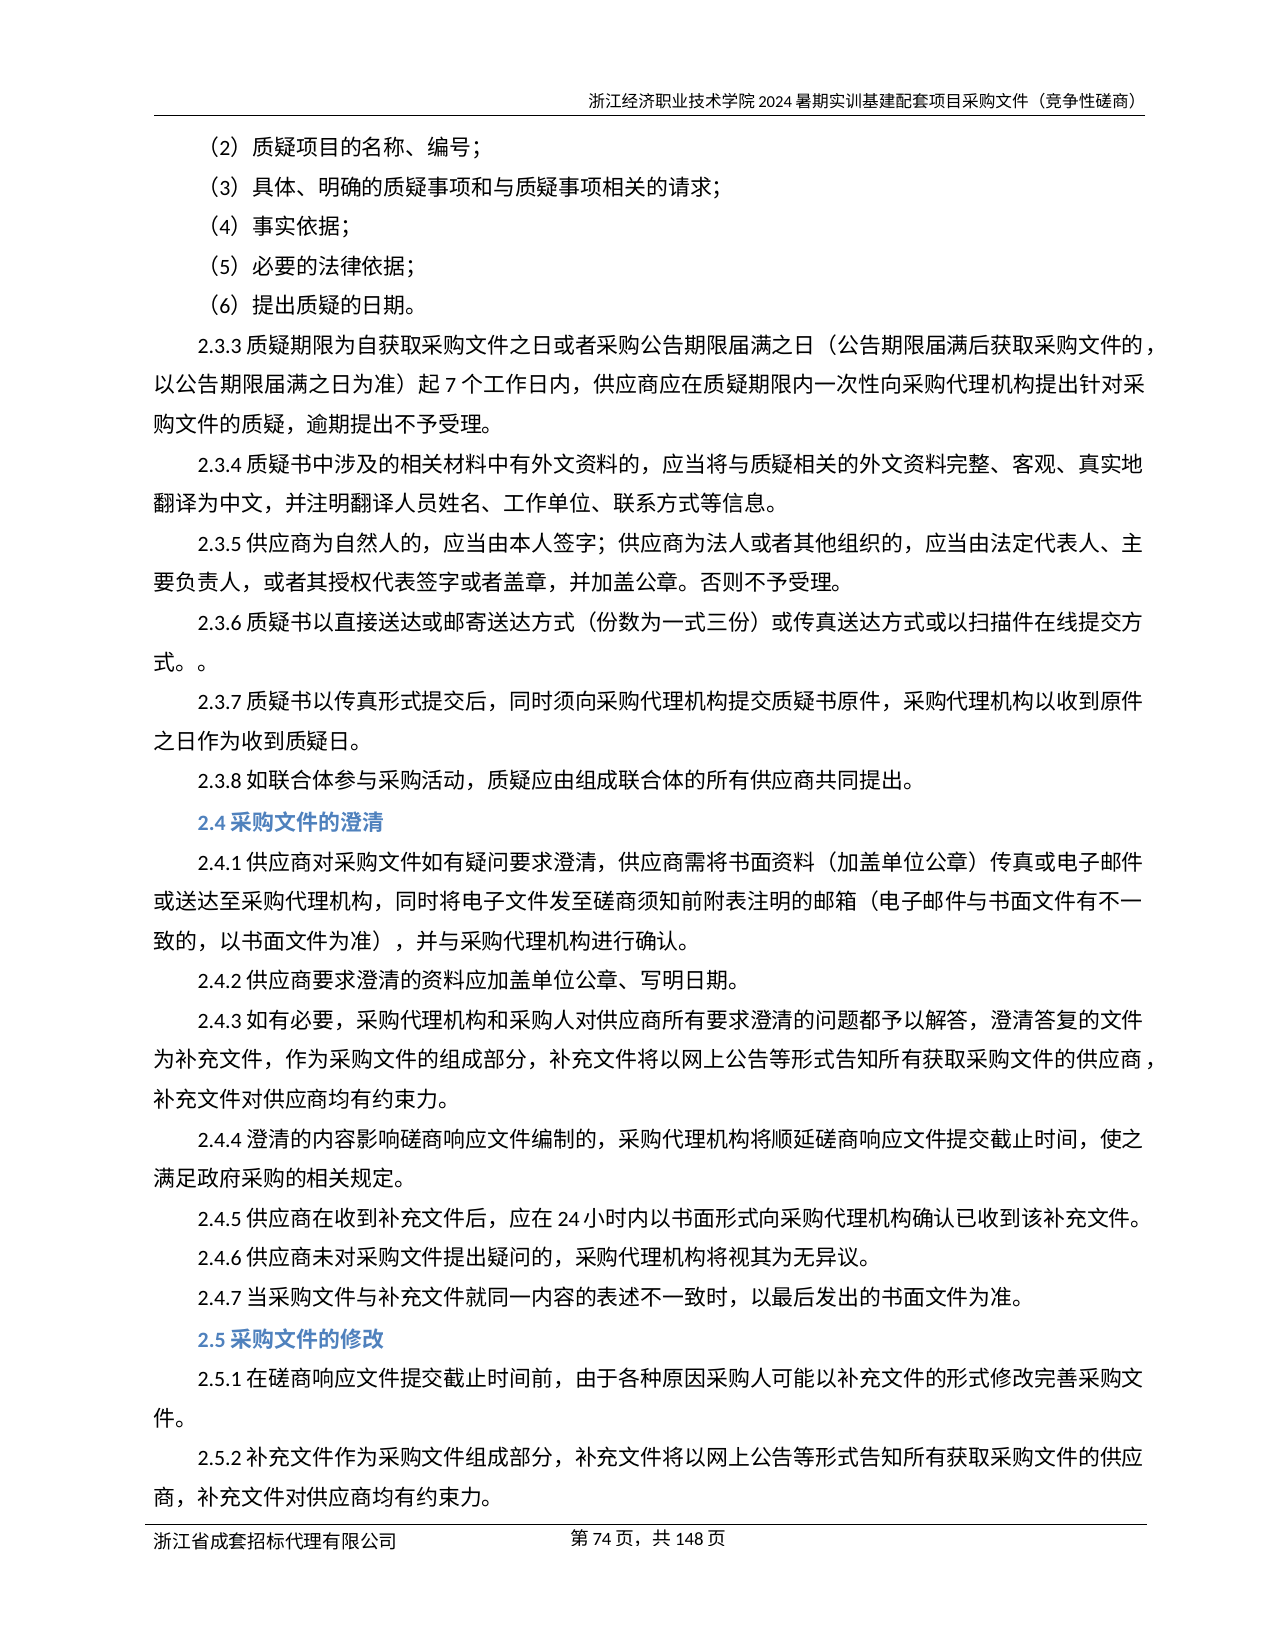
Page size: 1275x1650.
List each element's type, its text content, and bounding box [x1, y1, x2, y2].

text （3）具体、明确的质疑事项和与质疑事项相关的请求； [153, 169, 1145, 201]
text 2.4.7 当采购文件与补充文件就同一内容的表述不一致时，以最后发出的书面文件为准。 [153, 1280, 1145, 1312]
text 2.5.1 在磋商响应文件提交截止时间前，由于各种原因采购人可能以补充文件的形式修改完善采购文件。 [153, 1361, 1145, 1432]
text 2.3.6 质疑书以直接送达或邮寄送达方式（份数为一式三份）或传真送达方式或以扫描件在线提交方式。。 [153, 605, 1145, 676]
text 2.4.2 供应商要求澄清的资料应加盖单位公章、写明日期。 [153, 963, 1145, 995]
text 2.3.8 如联合体参与采购活动，质疑应由组成联合体的所有供应商共同提出。 [153, 763, 1145, 795]
text （5）必要的法律依据； [153, 249, 1145, 280]
text 2.4.5 供应商在收到补充文件后，应在24小时内以书面形式向采购代理机构确认已收到该补充文件。 [153, 1201, 1145, 1232]
text 2.3.5 供应商为自然人的，应当由本人签字；供应商为法人或者其他组织的，应当由法定代表人、主要负责人，或者其授权代表签字或者盖章，并加盖公章。否则不予受理。 [153, 526, 1145, 597]
text 2.4.3 如有必要，采购代理机构和采购人对供应商所有要求澄清的问题都予以解答，澄清答复的文件为补充文件，作为采购文件的组成部分，补充文件将以网上公告等形式告知所有获取采购文件的供应商，补充文件对供应商均有约束力。 [153, 1003, 1145, 1114]
text 2.3.7 质疑书以传真形式提交后，同时须向采购代理机构提交质疑书原件，采购代理机构以收到原件之日作为收到质疑日。 [153, 684, 1145, 755]
subtitle 2.4 采购文件的澄清 [145, 803, 1153, 837]
text 2.4.6 供应商未对采购文件提出疑问的，采购代理机构将视其为无异议。 [153, 1240, 1145, 1272]
text （4）事实依据； [153, 209, 1145, 241]
text 2.5.2 补充文件作为采购文件组成部分，补充文件将以网上公告等形式告知所有获取采购文件的供应商，补充文件对供应商均有约束力。 [153, 1440, 1145, 1512]
text 2.4.4 澄清的内容影响磋商响应文件编制的，采购代理机构将顺延磋商响应文件提交截止时间，使之满足政府采购的相关规定。 [153, 1122, 1145, 1193]
text 2.3.4 质疑书中涉及的相关材料中有外文资料的，应当将与质疑相关的外文资料完整、客观、真实地翻译为中文，并注明翻译人员姓名、工作单位、联系方式等信息。 [153, 447, 1145, 518]
text （6）提出质疑的日期。 [153, 288, 1145, 320]
text 2.3.3 质疑期限为自获取采购文件之日或者采购公告期限届满之日（公告期限届满后获取采购文件的，以公告期限届满之日为准）起7个工作日内，供应商应在质疑期限内一次性向采购代理机构提出针对采购文件的质疑，逾期提出不予受理。 [153, 328, 1145, 439]
text （2）质疑项目的名称、编号； [153, 130, 1145, 162]
text 2.4.1 供应商对采购文件如有疑问要求澄清，供应商需将书面资料（加盖单位公章）传真或电子邮件或送达至采购代理机构，同时将电子文件发至磋商须知前附表注明的邮箱（电子邮件与书面文件有不一致的，以书面文件为准），并与采购代理机构进行确认。 [153, 844, 1145, 955]
subtitle 2.5 采购文件的修改 [145, 1319, 1153, 1353]
